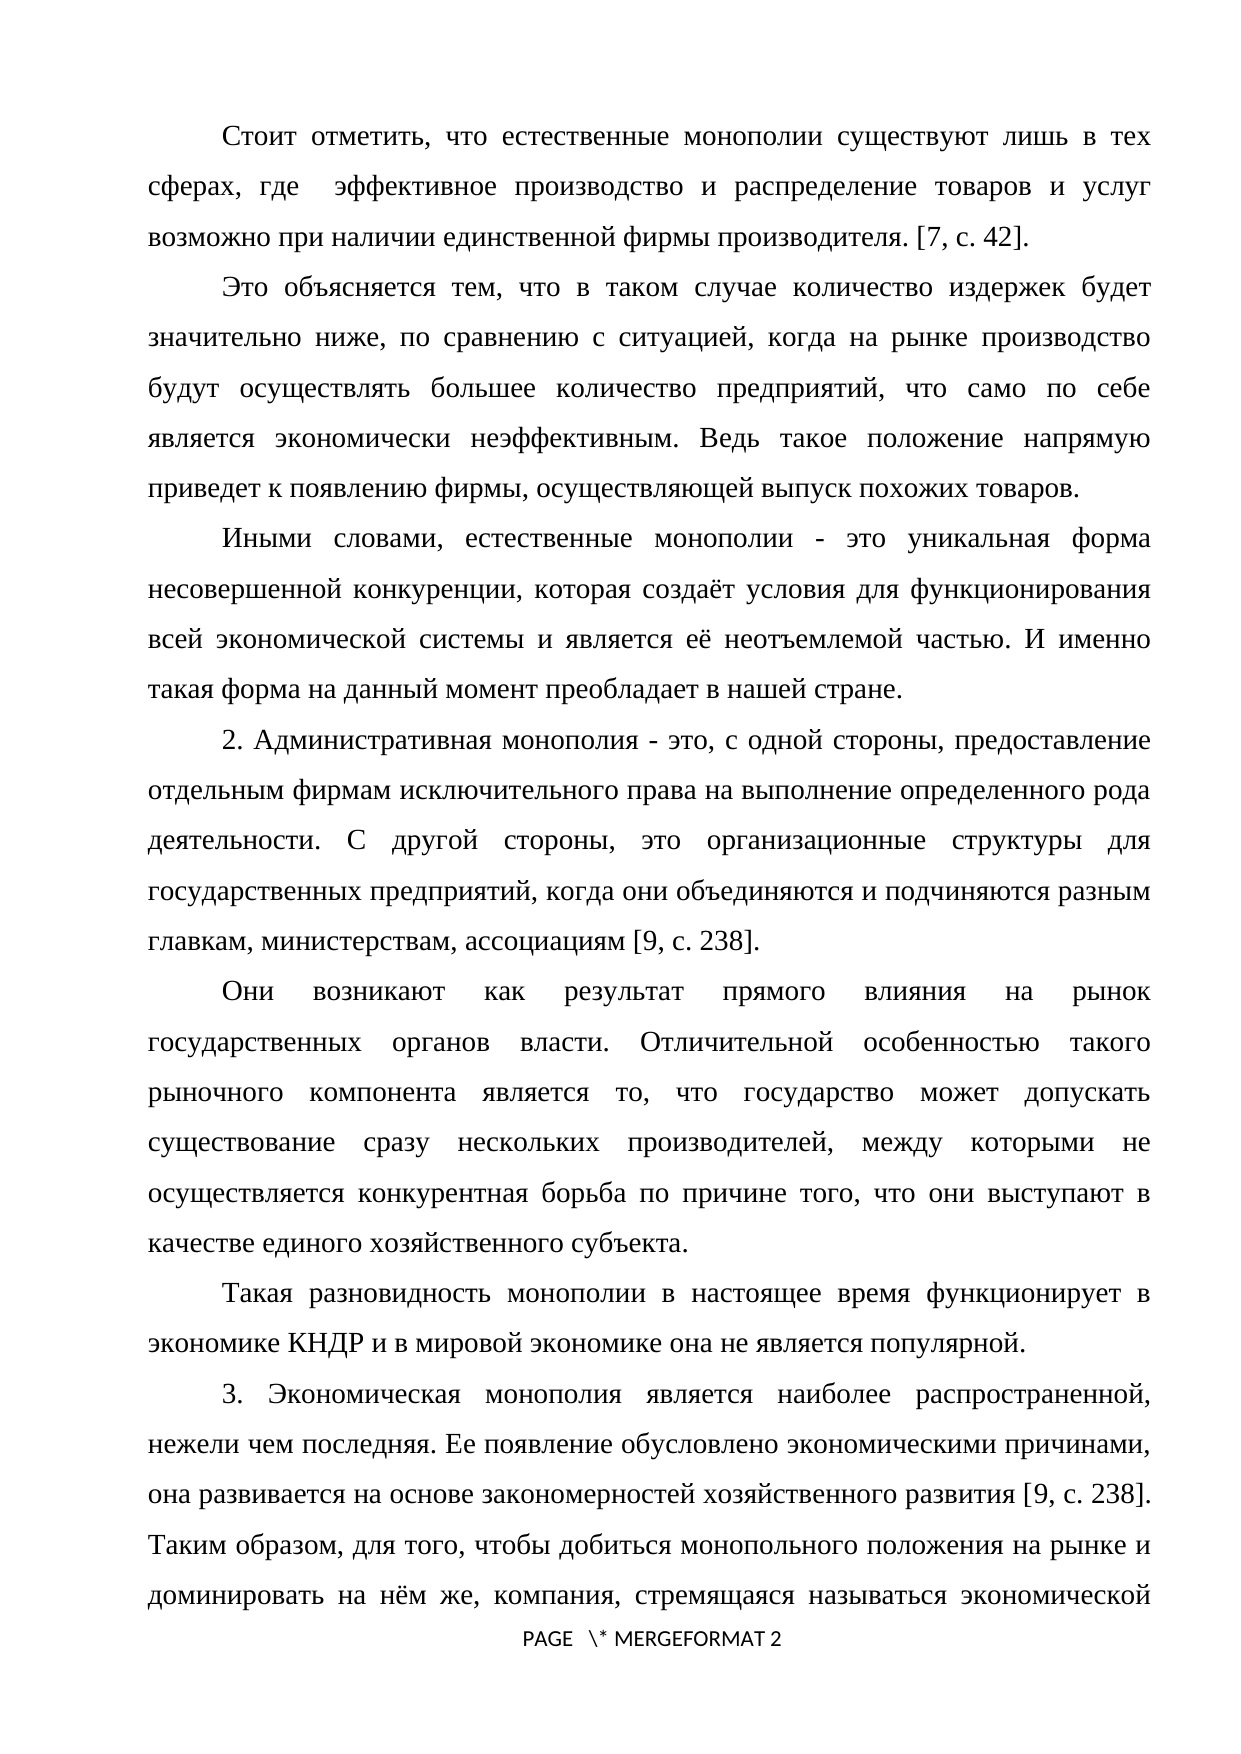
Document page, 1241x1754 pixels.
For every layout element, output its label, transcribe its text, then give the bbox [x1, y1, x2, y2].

text Они возникают как результат прямого влияния на рынок государственных органов власти. Отличительной особенностью такого рыночного компонента является то, что государство может допускать существование сразу нескольких производителей, между которыми не осуществляется конкурентная борьба по причине того, что они выступают в качестве единого хозяйственного субъекта. [148, 973, 1152, 1258]
text Это объясняется тем, что в таком случае количество издержек будет значительно ниже, по сравнению с ситуацией, когда на рынке производство будут осуществлять большее количество предприятий, что само по себе является экономически неэффективным. Ведь такое положение напрямую приведет к появлению фирмы, осуществляющей выпуск похожих товаров. [148, 269, 1152, 504]
text Такая разновидность монополии в настоящее время функционирует в экономике КНДР и в мировой экономике она не является популярной. [148, 1275, 1152, 1359]
text Иными словами, естественные монополии - это уникальная форма несовершенной конкуренции, которая создаёт условия для функционирования всей экономической системы и является её неотъемлемой частью. И именно такая форма на данный момент преобладает в нашей стране. [148, 521, 1152, 705]
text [148, 1376, 1152, 1611]
